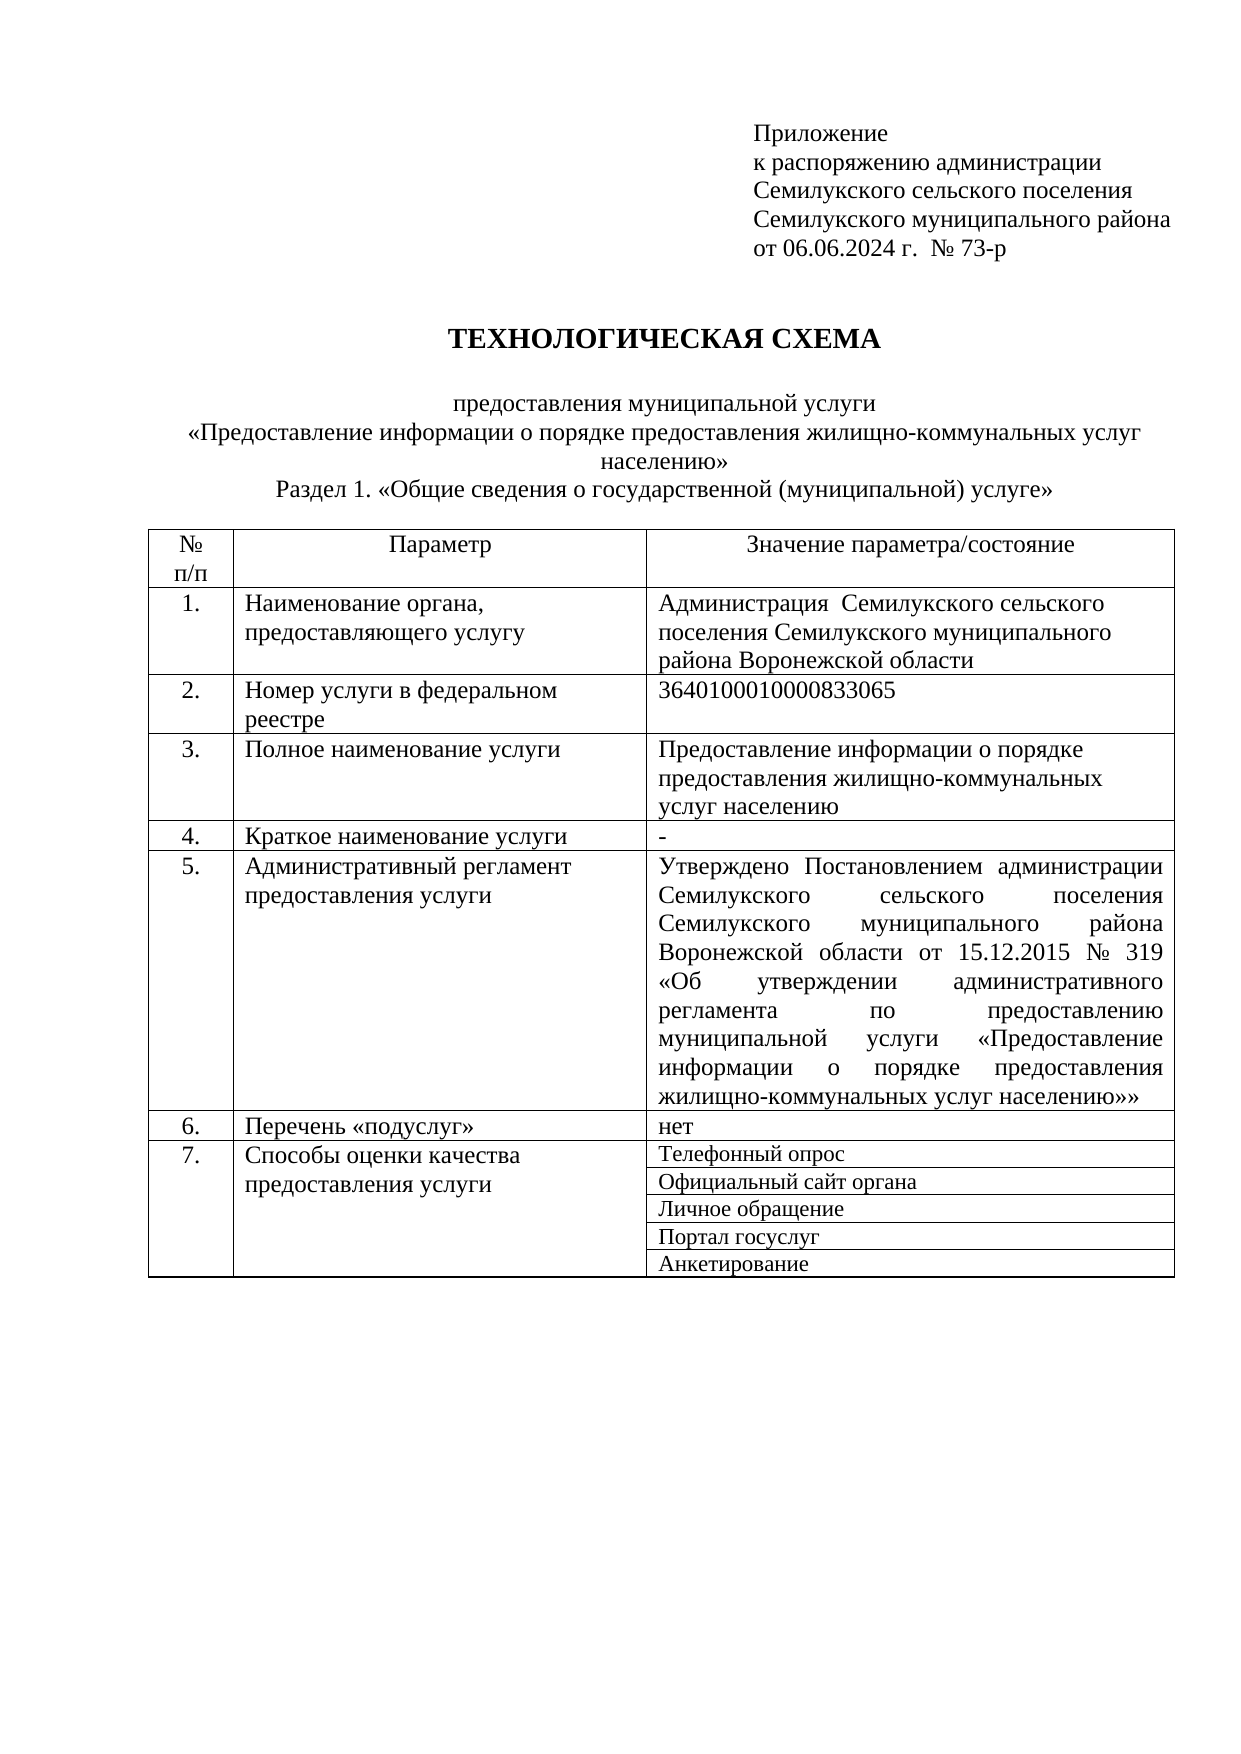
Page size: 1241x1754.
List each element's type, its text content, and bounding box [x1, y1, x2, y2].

table_header № п/п [149, 530, 233, 587]
table_cell 5. [149, 851, 233, 1110]
table_cell Официальный сайт органа [647, 1168, 1174, 1194]
text Приложение [148, 118, 1181, 147]
table_cell Наименование органа, предоставляющего услугу [234, 588, 646, 674]
table_cell 2. [149, 675, 233, 733]
table_header Значение параметра/состояние [647, 530, 1174, 587]
table_cell Полное наименование услуги [234, 734, 646, 820]
table_cell Личное обращение [647, 1195, 1174, 1222]
table_cell Способы оценки качества предоставления услуги [234, 1141, 646, 1276]
table_cell Анкетирование [647, 1250, 1174, 1276]
table_cell Утверждено Постановлением администрации Семилукского сельского поселения Семилукского муниципального района Воронежской области от 15.12.2015 № 319 «Об утверждении административного регламента по предоставлению муниципальной услуги «Предоставление информации о порядке предоставления жилищно-коммунальных услуг населению»» [647, 851, 1174, 1110]
table_cell нет [647, 1111, 1174, 1139]
text от 06.06.2024 г. № 73-р [148, 233, 1181, 262]
table_cell 3640100010000833065 [647, 675, 1174, 733]
table_header Параметр [234, 530, 646, 587]
table_cell 6. [149, 1111, 233, 1139]
table_cell 3. [149, 734, 233, 820]
table_cell 7. [149, 1141, 233, 1276]
table_cell Телефонный опрос [647, 1141, 1174, 1167]
text ТЕХНОЛОГИЧЕСКАЯ СХЕМА [148, 321, 1181, 355]
text к распоряжению администрации Семилукского сельского поселения Семилукского муниципального района [148, 147, 1181, 233]
text предоставления муниципальной услуги [148, 388, 1181, 417]
table_cell 4. [149, 821, 233, 850]
text Раздел 1. «Общие сведения о государственной (муниципальной) услуге» [148, 474, 1181, 503]
table_cell Номер услуги в федеральном реестре [234, 675, 646, 733]
table_cell Предоставление информации о порядке предоставления жилищно-коммунальных услуг населению [647, 734, 1174, 820]
table_cell Краткое наименование услуги [234, 821, 646, 850]
table_cell Администрация Семилукского сельского поселения Семилукского муниципального района Воронежской области [647, 588, 1174, 674]
table_cell Перечень «подуслуг» [234, 1111, 646, 1139]
table_cell 1. [149, 588, 233, 674]
table_cell Портал госуслуг [647, 1223, 1174, 1249]
table_cell - [647, 821, 1174, 850]
table_cell Административный регламент предоставления услуги [234, 851, 646, 1110]
text «Предоставление информации о порядке предоставления жилищно-коммунальных услуг населению» [148, 417, 1181, 474]
